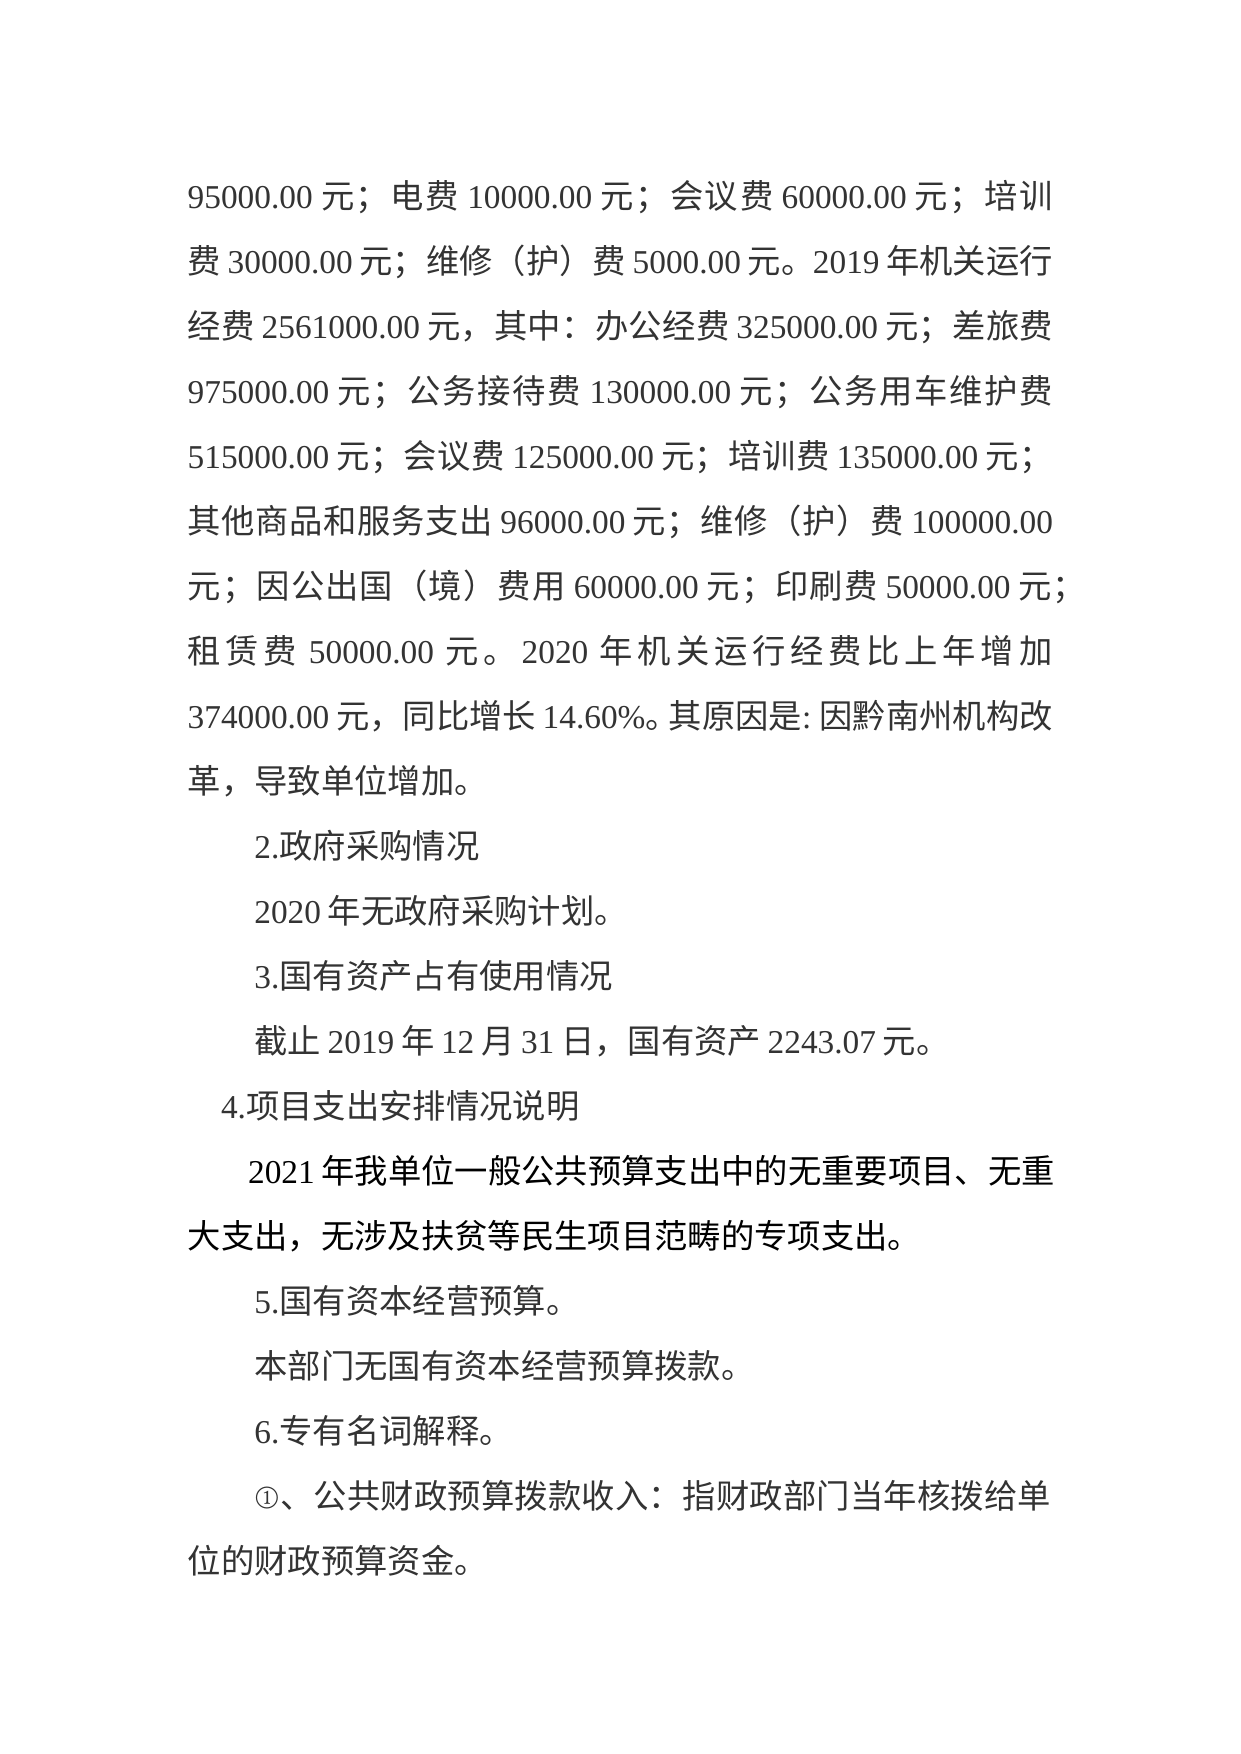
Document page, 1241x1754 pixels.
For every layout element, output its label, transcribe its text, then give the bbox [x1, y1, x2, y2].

text 4.项目支出安排情况说明 [187, 1137, 1053, 1202]
text 3.国有资产占有使用情况 [187, 1007, 1053, 1072]
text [187, 162, 1053, 877]
text 6.专有名词解释。 [187, 1462, 1053, 1527]
text 2021年我单位一般公共预算支出中的无重要项目、无重大支出，无涉及扶贫等民生项目范畴的专项支出。 [187, 1202, 1056, 1332]
text 2020年无政府采购计划。 [187, 942, 1053, 1007]
text 2.政府采购情况 [187, 877, 1053, 942]
text 5.国有资本经营预算。 [187, 1332, 1053, 1397]
text 截止2019年12月31日，国有资产2243.07元。 [187, 1072, 1053, 1137]
text 本部门无国有资本经营预算拨款。 [187, 1397, 1053, 1462]
